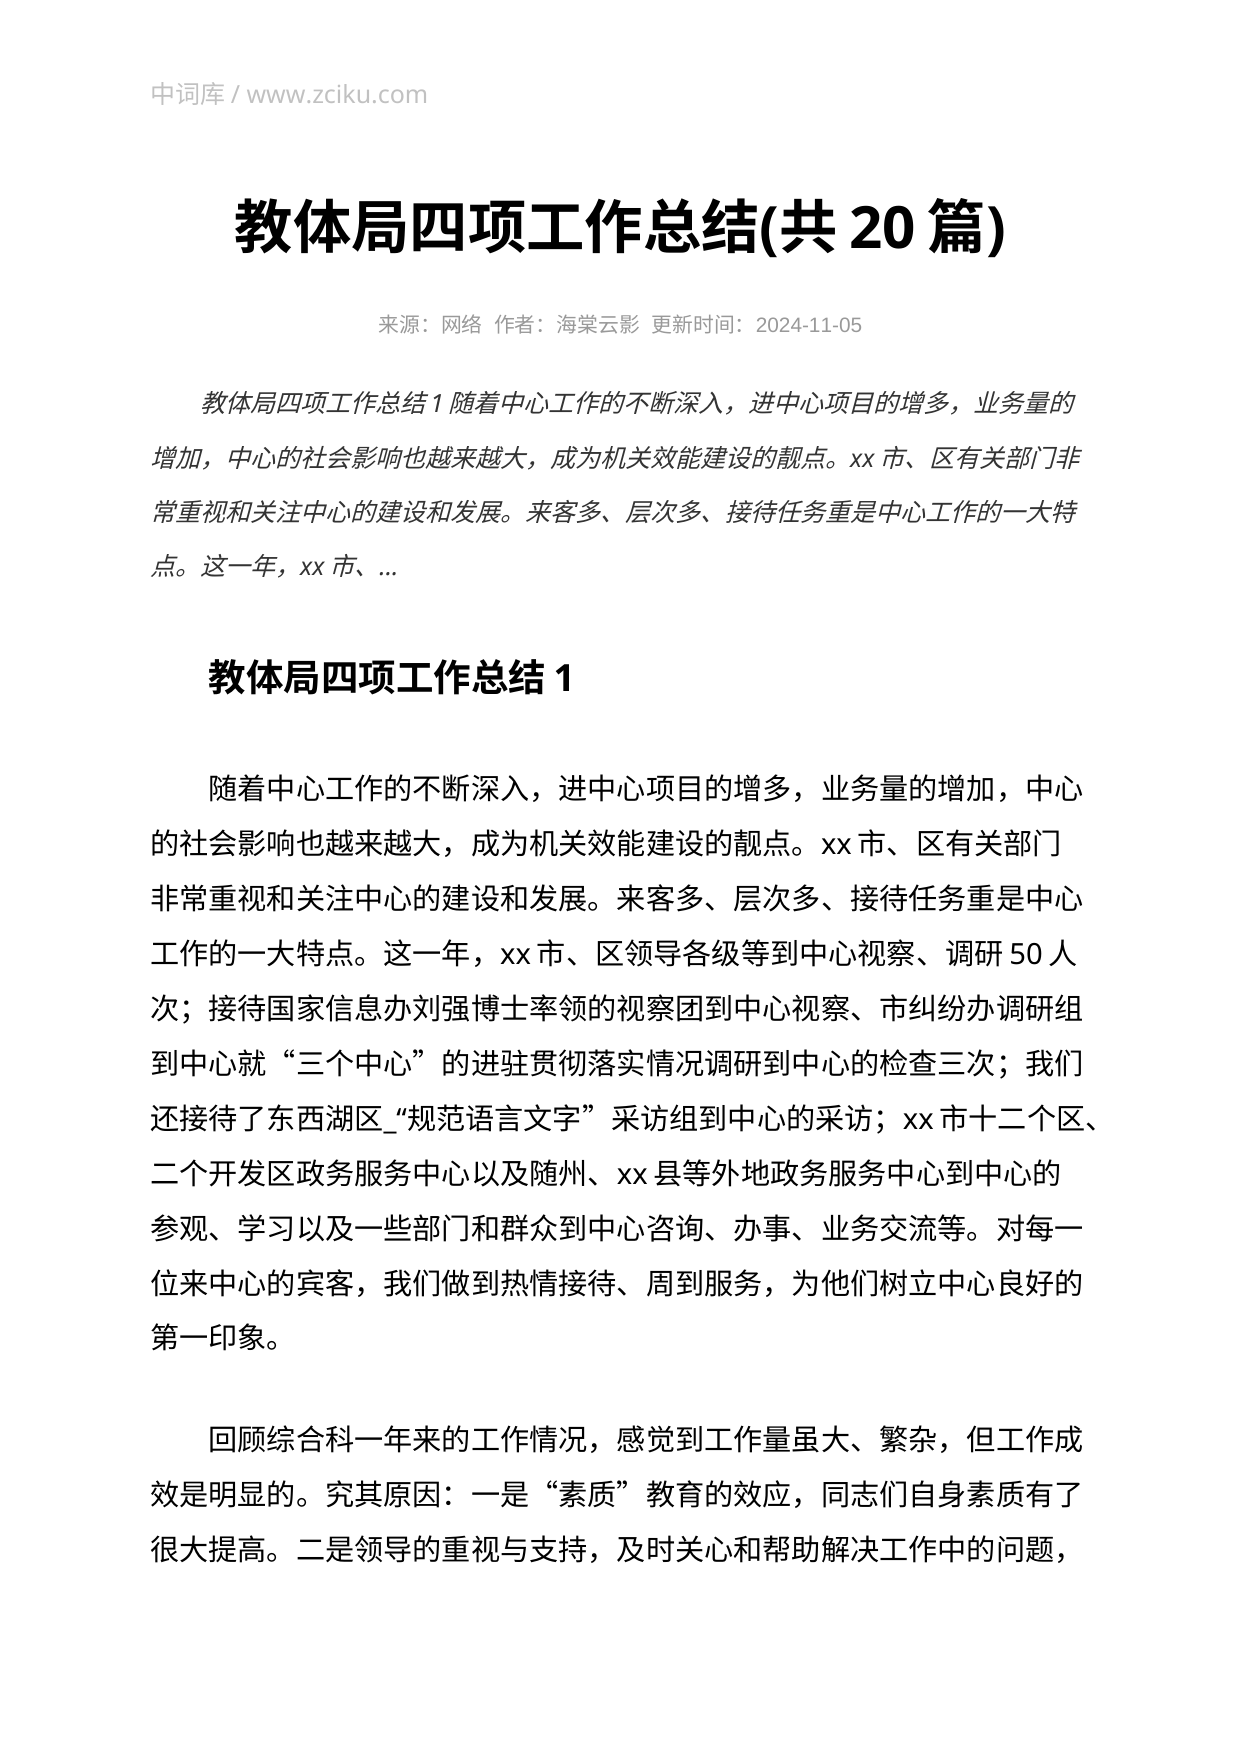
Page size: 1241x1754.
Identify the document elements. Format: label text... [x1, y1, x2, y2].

text 来源：网络 作者：海棠云影 更新时间：2024-11-05 [150, 313, 1090, 337]
text 教体局四项工作总结1 [150, 648, 1090, 703]
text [150, 1417, 1090, 1569]
text 教体局四项工作总结1随着中心工作的不断深入，进中心项目的增多，业务量的增加，中心的社会影响也越来越大，成为机关效能建设的靓点。xx市、区有关部门非常重视和关注中心的建设和发展。来客多、层次多、接待任务重是中心工作的一大特点。这一年，xx市、... [150, 384, 1090, 583]
subtitle 教体局四项工作总结(共20篇) [150, 181, 1090, 266]
text 随着中心工作的不断深入，进中心项目的增多，业务量的增加，中心的社会影响也越来越大，成为机关效能建设的靓点。xx市、区有关部门非常重视和关注中心的建设和发展。来客多、层次多、接待任务重是中心工作的一大特点。这一年，xx市、区领导各级等到中心视察、调研50人次；接待国家信息办刘强博士率领的视察团到中心视察、市纠纷办调研组到中心就“三个中心”的进驻贯彻落实情况调研到中心的检查三次；我们还接待了东西湖区_“规范语言文字”采访组到中心的采访；xx市十二个区、二个开发区政务服务中心以及随州、xx县等外地政务服务中心到中心的参观、学习以及一些部门和群众到中心咨询、办事、业务交流等。对每一位来中心的宾客，我们做到热情接待、周到服务，为他们树立中心良好的第一印象。 [150, 766, 1090, 1357]
